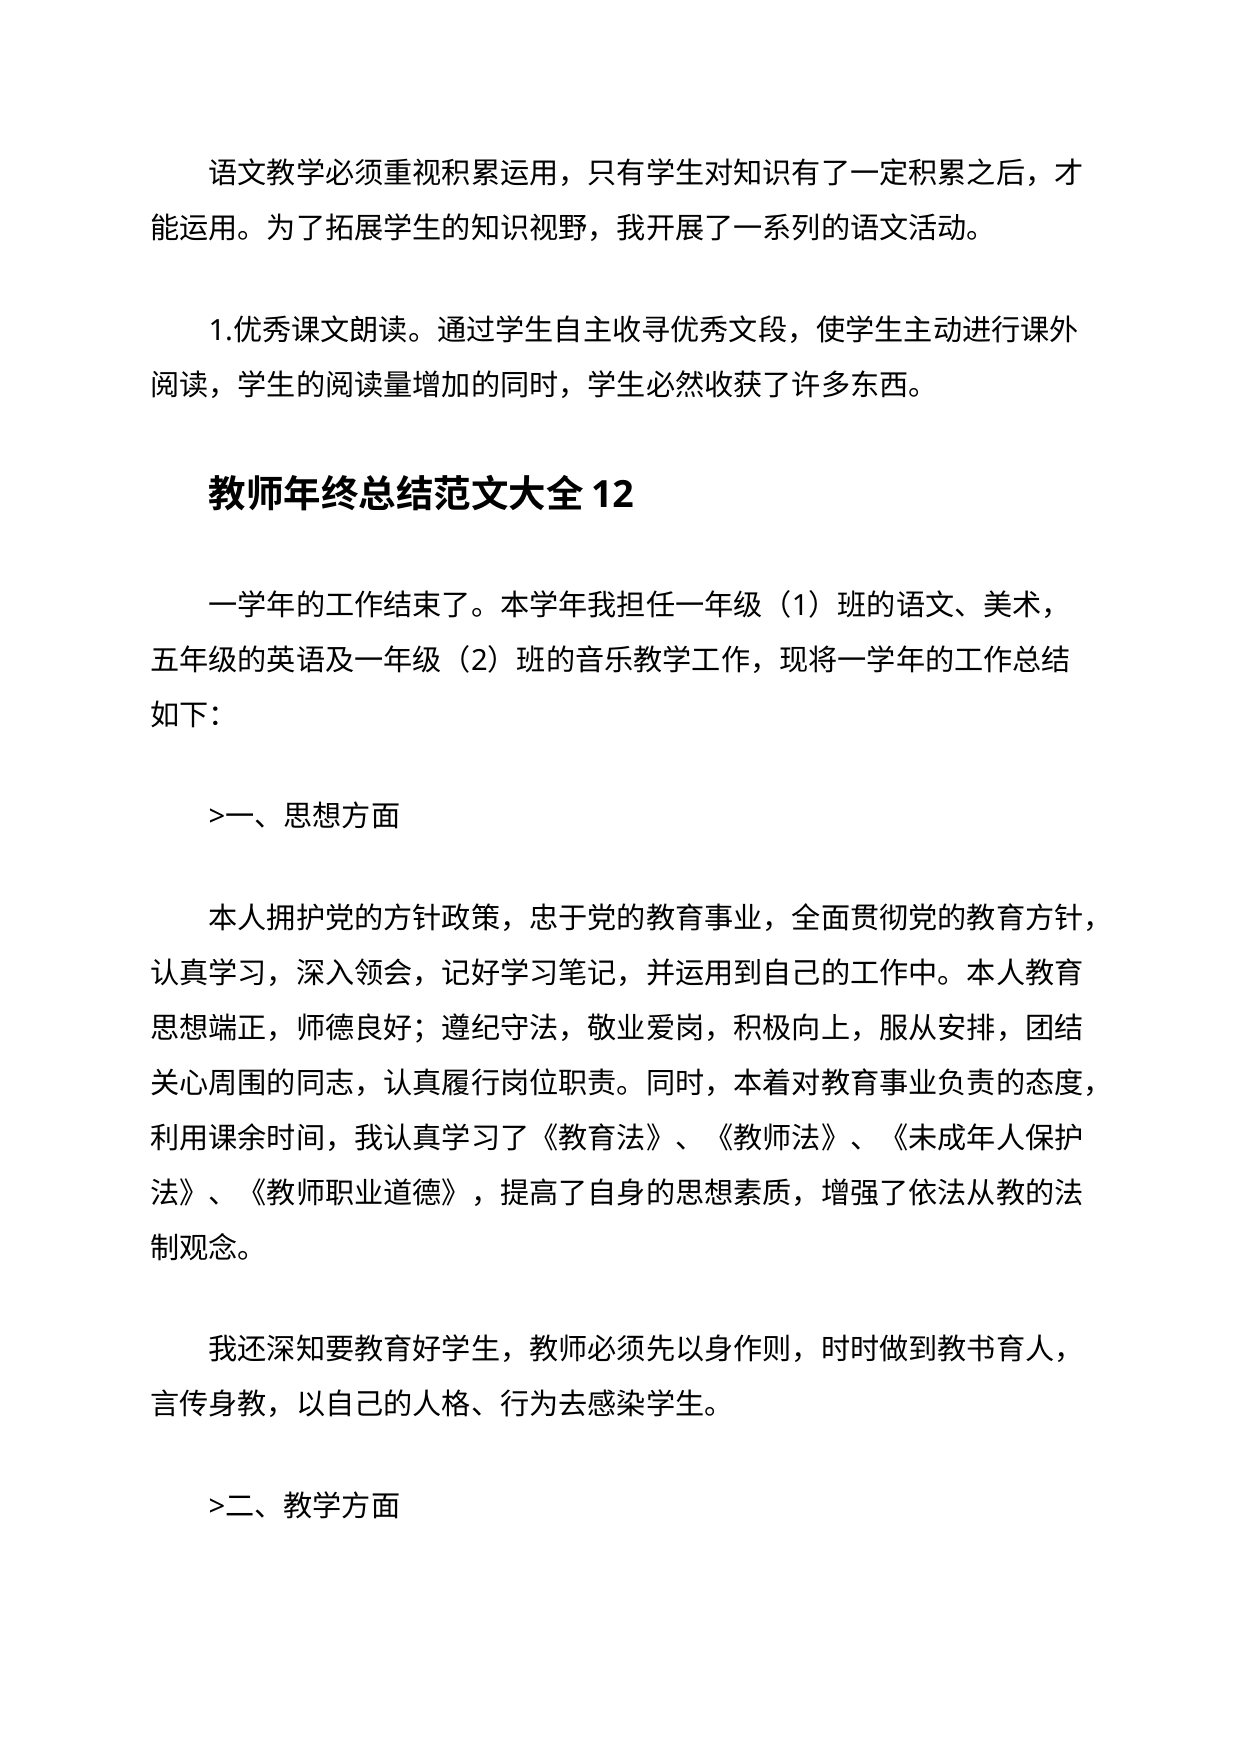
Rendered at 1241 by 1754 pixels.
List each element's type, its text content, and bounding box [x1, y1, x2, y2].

text 我还深知要教育好学生，教师必须先以身作则，时时做到教书育人，言传身教，以自己的人格、行为去感染学生。 [150, 1326, 1090, 1423]
text 教师年终总结范文大全12 [150, 463, 1090, 518]
text >二、教学方面 [150, 1483, 1090, 1525]
text 本人拥护党的方针政策，忠于党的教育事业，全面贯彻党的教育方针，认真学习，深入领会，记好学习笔记，并运用到自己的工作中。本人教育思想端正，师德良好；遵纪守法，敬业爱岗，积极向上，服从安排，团结关心周围的同志，认真履行岗位职责。同时，本着对教育事业负责的态度，利用课余时间，我认真学习了《教育法》、《教师法》、《未成年人保护法》、《教师职业道德》，提高了自身的思想素质，增强了依法从教的法制观念。 [150, 895, 1090, 1266]
text 一学年的工作结束了。本学年我担任一年级（1）班的语文、美术，五年级的英语及一年级（2）班的音乐教学工作，现将一学年的工作总结如下： [150, 581, 1090, 733]
text 1.优秀课文朗读。通过学生自主收寻优秀文段，使学生主动进行课外阅读，学生的阅读量增加的同时，学生必然收获了许多东西。 [150, 307, 1090, 404]
text >一、思想方面 [150, 793, 1090, 835]
text 语文教学必须重视积累运用，只有学生对知识有了一定积累之后，才能运用。为了拓展学生的知识视野，我开展了一系列的语文活动。 [150, 150, 1090, 247]
